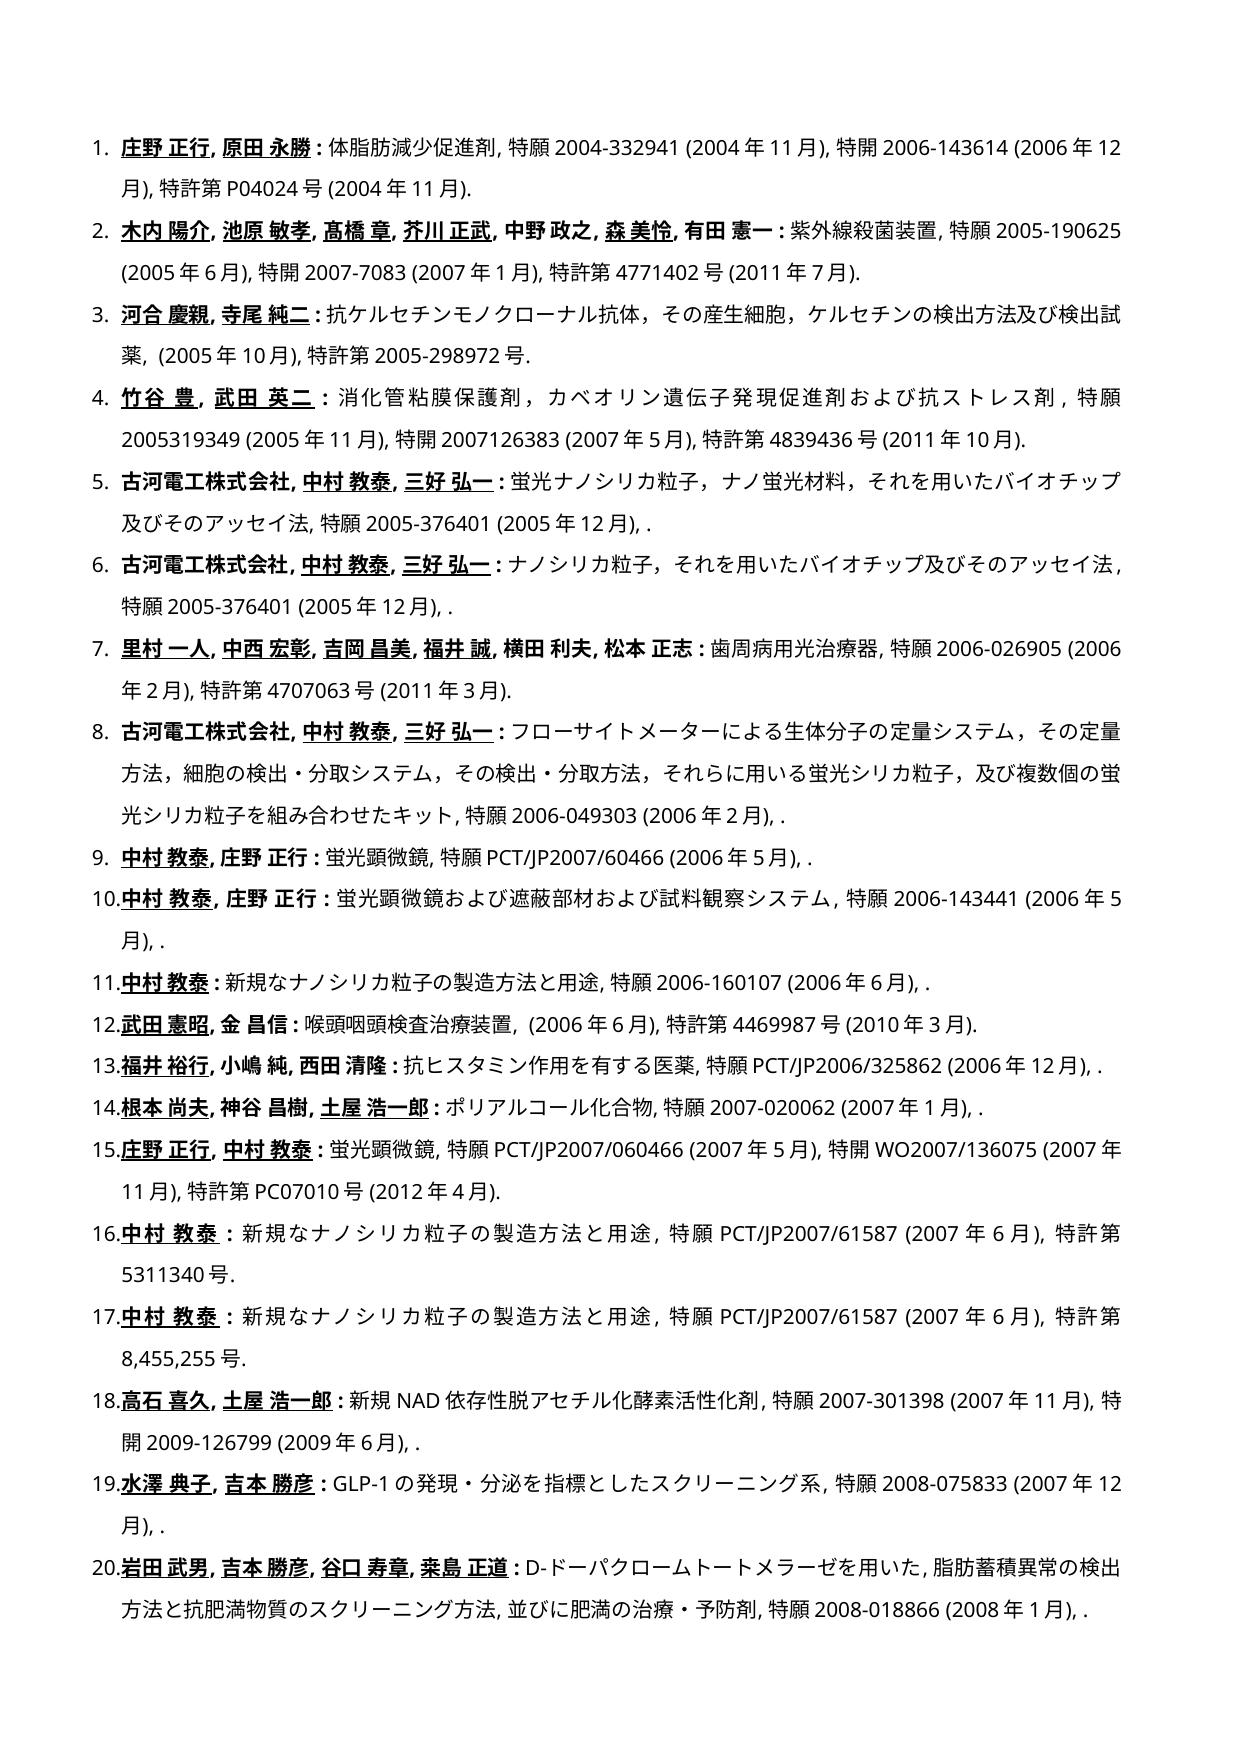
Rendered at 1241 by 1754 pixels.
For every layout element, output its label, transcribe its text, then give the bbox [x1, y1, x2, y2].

list 木内 陽介, 池原 敏孝, 髙橋 章, 芥川 正武, 中野 政之, 森 美怜, 有田 憲一 : 紫外線殺菌装置, 特願2005-190625 (2005年6月), 特開2007-7083 (2007年1月), 特許第4771402号 (2011年7月). [92, 209, 1122, 292]
list 古河電工株式会社, 中村 教泰, 三好 弘一 : 蛍光ナノシリカ粒子，ナノ蛍光材料，それを用いたバイオチップ及びそのアッセイ法, 特願2005-376401 (2005年12月), . [92, 459, 1122, 543]
list 河合 慶親, 寺尾 純二 : 抗ケルセチンモノクローナル抗体，その産生細胞，ケルセチンの検出方法及び検出試薬, (2005年10月), 特許第2005-298972号. [92, 292, 1122, 376]
list 中村 教泰, 庄野 正行 : 蛍光顕微鏡, 特願PCT/JP2007/60466 (2006年5月), . [92, 835, 1122, 877]
list 竹谷 豊, 武田 英二 : 消化管粘膜保護剤，カベオリン遺伝子発現促進剤および抗ストレス剤, 特願2005319349 (2005年11月), 特開2007126383 (2007年5月), 特許第4839436号 (2011年10月). [92, 376, 1122, 459]
list 古河電工株式会社, 中村 教泰, 三好 弘一 : ナノシリカ粒子，それを用いたバイオチップ及びそのアッセイ法, 特願2005-376401 (2005年12月), . [92, 543, 1122, 626]
list 中村 教泰 : 新規なナノシリカ粒子の製造方法と用途, 特願PCT/JP2007/61587 (2007年6月), 特許第8,455,255号. [92, 1295, 1122, 1378]
list 岩田 武男, 吉本 勝彦, 谷口 寿章, 桒島 正道 : D-ドーパクロームトートメラーゼを用いた, 脂肪蓄積異常の検出方法と抗肥満物質のスクリーニング方法, 並びに肥満の治療・予防剤, 特願2008-018866 (2008年1月), . [92, 1545, 1122, 1629]
list 福井 裕行, 小嶋 純, 西田 清隆 : 抗ヒスタミン作用を有する医薬, 特願PCT/JP2006/325862 (2006年12月), . [92, 1044, 1122, 1086]
list 高石 喜久, 土屋 浩一郎 : 新規NAD依存性脱アセチル化酵素活性化剤, 特願2007-301398 (2007年11月), 特開2009-126799 (2009年6月), . [92, 1378, 1122, 1462]
list 庄野 正行, 中村 教泰 : 蛍光顕微鏡, 特願PCT/JP2007/060466 (2007年5月), 特開WO2007/136075 (2007年11月), 特許第PC07010号 (2012年4月). [92, 1128, 1122, 1211]
list 中村 教泰, 庄野 正行 : 蛍光顕微鏡および遮蔽部材および試料観察システム, 特願2006-143441 (2006年5月), . [92, 877, 1122, 961]
list 里村 一人, 中西 宏彰, 吉岡 昌美, 福井 誠, 横田 利夫, 松本 正志 : 歯周病用光治療器, 特願2006-026905 (2006年2月), 特許第4707063号 (2011年3月). [92, 626, 1122, 710]
list 古河電工株式会社, 中村 教泰, 三好 弘一 : フローサイトメーターによる生体分子の定量システム，その定量方法，細胞の検出・分取システム，その検出・分取方法，それらに用いる蛍光シリカ粒子，及び複数個の蛍光シリカ粒子を組み合わせたキット, 特願2006-049303 (2006年2月), . [92, 710, 1122, 835]
list 水澤 典子, 吉本 勝彦 : GLP-1の発現・分泌を指標としたスクリーニング系, 特願2008-075833 (2007年12月), . [92, 1462, 1122, 1545]
list 根本 尚夫, 神谷 昌樹, 土屋 浩一郎 : ポリアルコール化合物, 特願2007-020062 (2007年1月), . [92, 1086, 1122, 1128]
list 中村 教泰 : 新規なナノシリカ粒子の製造方法と用途, 特願2006-160107 (2006年6月), . [92, 961, 1122, 1002]
list 武田 憲昭, 金 昌信 : 喉頭咽頭検査治療装置, (2006年6月), 特許第4469987号 (2010年3月). [92, 1002, 1122, 1044]
list 庄野 正行, 原田 永勝 : 体脂肪減少促進剤, 特願2004-332941 (2004年11月), 特開2006-143614 (2006年12月), 特許第P04024号 (2004年11月). [92, 125, 1122, 209]
list 中村 教泰 : 新規なナノシリカ粒子の製造方法と用途, 特願PCT/JP2007/61587 (2007年6月), 特許第5311340号. [92, 1211, 1122, 1295]
